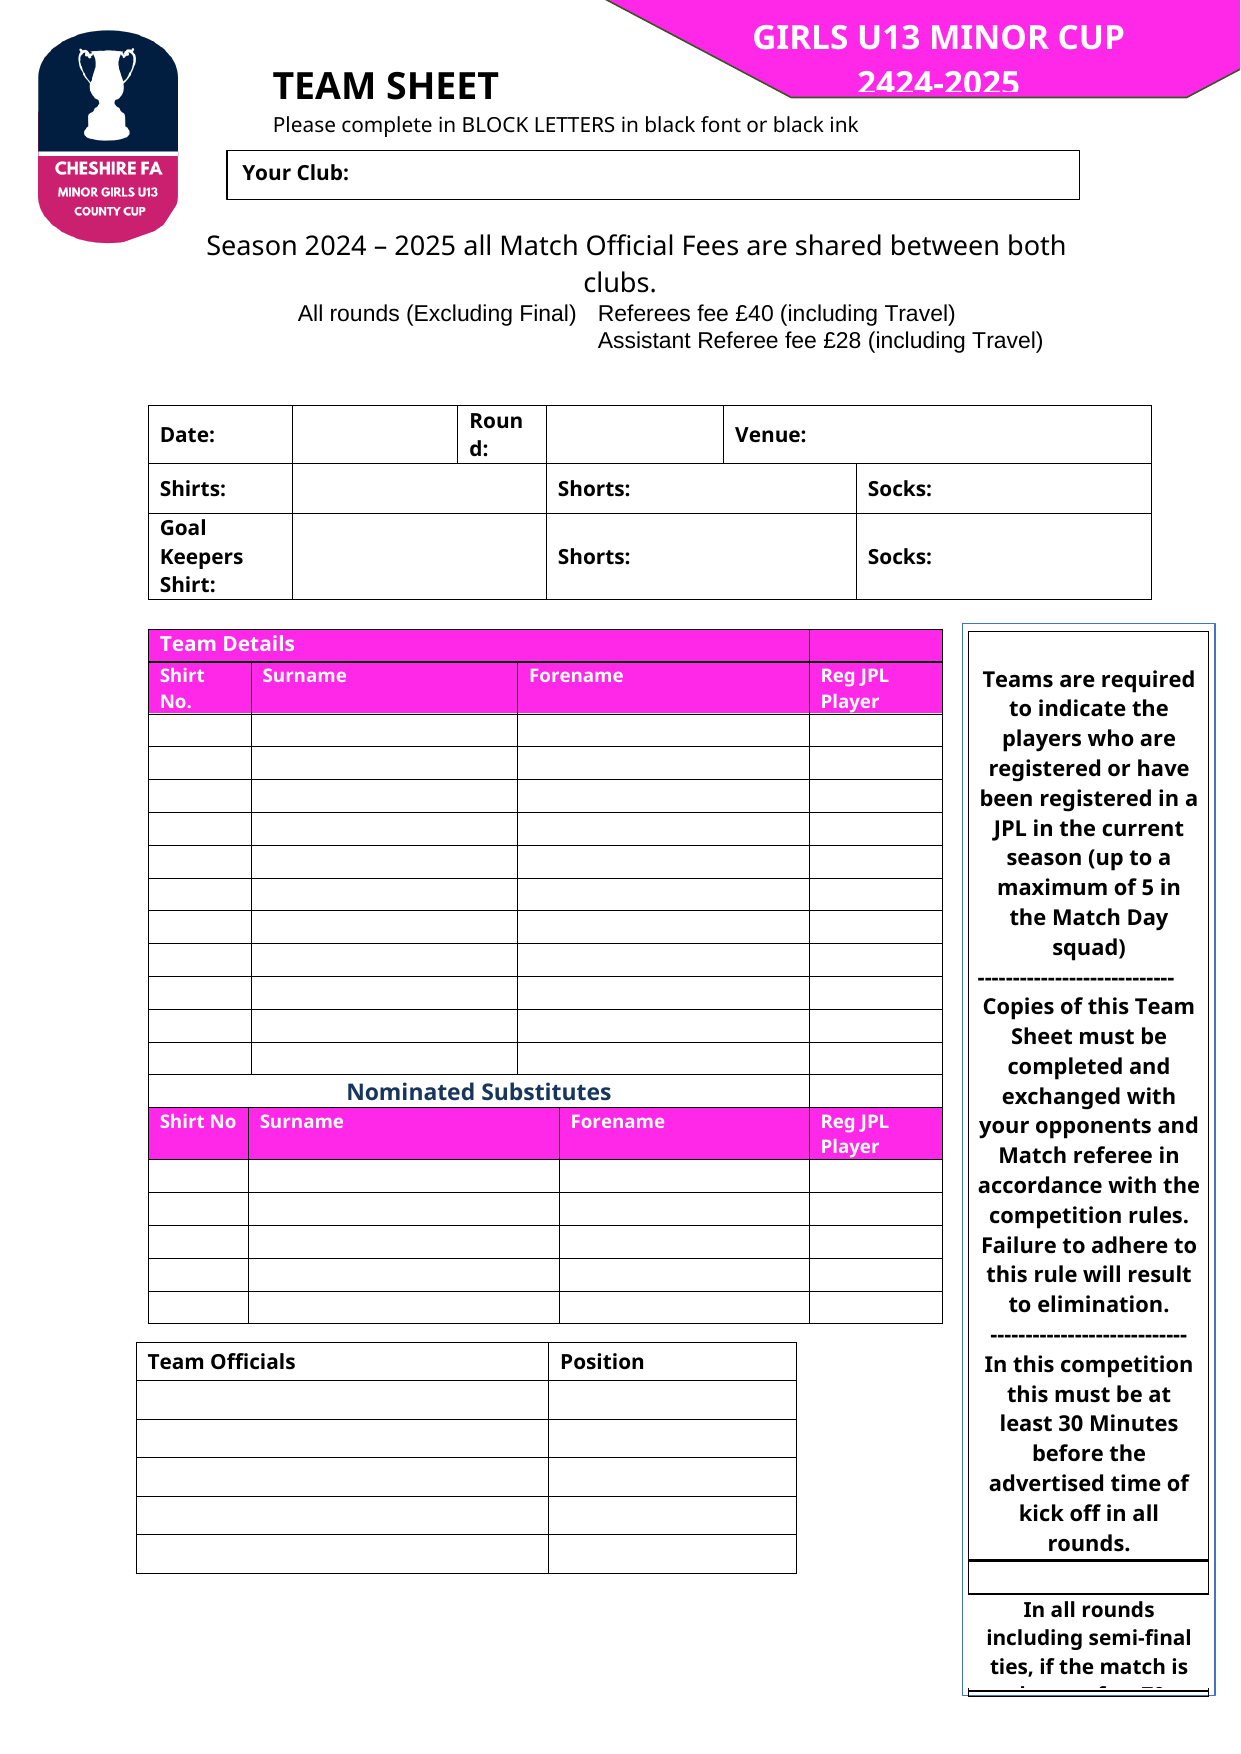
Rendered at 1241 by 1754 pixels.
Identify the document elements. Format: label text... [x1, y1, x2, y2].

text Please complete in BLOCK LETTERS in black font or black ink [193, 110, 1092, 138]
table_cell [249, 1160, 559, 1192]
table_cell [252, 1043, 517, 1074]
table_cell [149, 1292, 248, 1323]
table_cell Forename [518, 663, 809, 713]
table_cell [518, 879, 809, 910]
table_cell Surname [252, 663, 517, 713]
table_cell [560, 1226, 809, 1258]
table_cell [293, 514, 546, 599]
table_header Venue: [724, 406, 1151, 463]
table_cell Reg JPL Player [810, 663, 942, 713]
table_cell [518, 911, 809, 943]
table_header Team Details [149, 630, 809, 661]
table_cell [149, 1259, 248, 1291]
table_cell [252, 780, 517, 812]
table_cell [252, 944, 517, 976]
table_cell [810, 747, 942, 779]
table_cell [137, 1458, 548, 1496]
table_cell [549, 1420, 796, 1457]
table_cell Surname [249, 1108, 559, 1159]
list All rounds (Excluding Final) Referees fee £40 (including Travel) [148, 300, 1092, 327]
table_cell [810, 911, 942, 943]
table_cell [810, 1043, 942, 1074]
table_cell [810, 1226, 942, 1258]
table_cell [518, 1010, 809, 1042]
table_cell [810, 813, 942, 845]
table_cell [249, 1226, 559, 1258]
table_cell [560, 1193, 809, 1225]
table_cell Socks: [857, 514, 1151, 599]
table_cell [252, 977, 517, 1009]
table_cell [549, 1381, 796, 1419]
table_cell Shorts: [547, 514, 856, 599]
table_cell [518, 747, 809, 779]
table_cell [149, 846, 251, 877]
table_cell [149, 1193, 248, 1225]
table_cell [149, 977, 251, 1009]
table_cell [137, 1381, 548, 1419]
table_cell Shirt No. [149, 663, 251, 713]
table_cell [810, 1075, 942, 1107]
table_cell [810, 1292, 942, 1323]
table_cell [149, 1226, 248, 1258]
table_header Team Officials [137, 1343, 548, 1380]
table_cell Goal Keepers Shirt: [149, 514, 292, 599]
table_cell [252, 747, 517, 779]
table_cell Nominated Substitutes [149, 1075, 809, 1107]
table_cell [810, 879, 942, 910]
table_cell [252, 715, 517, 746]
table_cell Forename [560, 1108, 809, 1159]
table_cell Shorts: [547, 464, 856, 512]
table_cell [149, 813, 251, 845]
table_cell [149, 911, 251, 943]
table_cell [810, 944, 942, 976]
table_header [293, 406, 457, 463]
table_cell [149, 1160, 248, 1192]
table_cell [293, 464, 546, 512]
table_cell [137, 1420, 548, 1457]
table_cell [810, 1160, 942, 1192]
table_cell [249, 1292, 559, 1323]
table_cell [810, 1259, 942, 1291]
table_cell [518, 715, 809, 746]
table_cell [549, 1497, 796, 1534]
table_cell [549, 1535, 796, 1573]
table_cell [560, 1160, 809, 1192]
table_cell Shirts: [149, 464, 292, 512]
table_cell [149, 944, 251, 976]
table_cell [560, 1292, 809, 1323]
table_cell [249, 1259, 559, 1291]
table_cell [252, 813, 517, 845]
table_cell [149, 879, 251, 910]
table_cell [252, 879, 517, 910]
table_cell Shirt No [149, 1108, 248, 1159]
table_cell Socks: [857, 464, 1151, 512]
table_cell [810, 977, 942, 1009]
table_cell [810, 1193, 942, 1225]
table_cell Reg JPL Player [810, 1108, 942, 1159]
table_cell [252, 1010, 517, 1042]
table_header [547, 406, 723, 463]
title TEAM SHEET [193, 59, 1092, 110]
list Season 2024 – 2025 all Match Official Fees are shared between both clubs. [148, 227, 1092, 300]
table_cell [518, 977, 809, 1009]
table_cell [149, 780, 251, 812]
table_cell [137, 1535, 548, 1573]
table_cell [137, 1497, 548, 1534]
list Assistant Referee fee £28 (including Travel) [148, 327, 1092, 353]
table_cell [810, 780, 942, 812]
table_cell [810, 1010, 942, 1042]
table_cell [549, 1458, 796, 1496]
table_header Round: [458, 406, 546, 463]
table_header Date: [149, 406, 292, 463]
table_cell [249, 1193, 559, 1225]
picture [21, 20, 193, 253]
table_header Position [549, 1343, 796, 1380]
table_cell [149, 747, 251, 779]
table_cell [252, 846, 517, 877]
table_cell [149, 1043, 251, 1074]
table_cell [518, 1043, 809, 1074]
table_cell [149, 1010, 251, 1042]
table_cell [518, 846, 809, 877]
table_cell [518, 944, 809, 976]
table_cell [810, 846, 942, 877]
table_cell [518, 780, 809, 812]
table_cell [810, 715, 942, 746]
table_cell [252, 911, 517, 943]
table_cell [518, 813, 809, 845]
table_cell [560, 1259, 809, 1291]
table_cell [149, 715, 251, 746]
table_header [810, 630, 942, 661]
